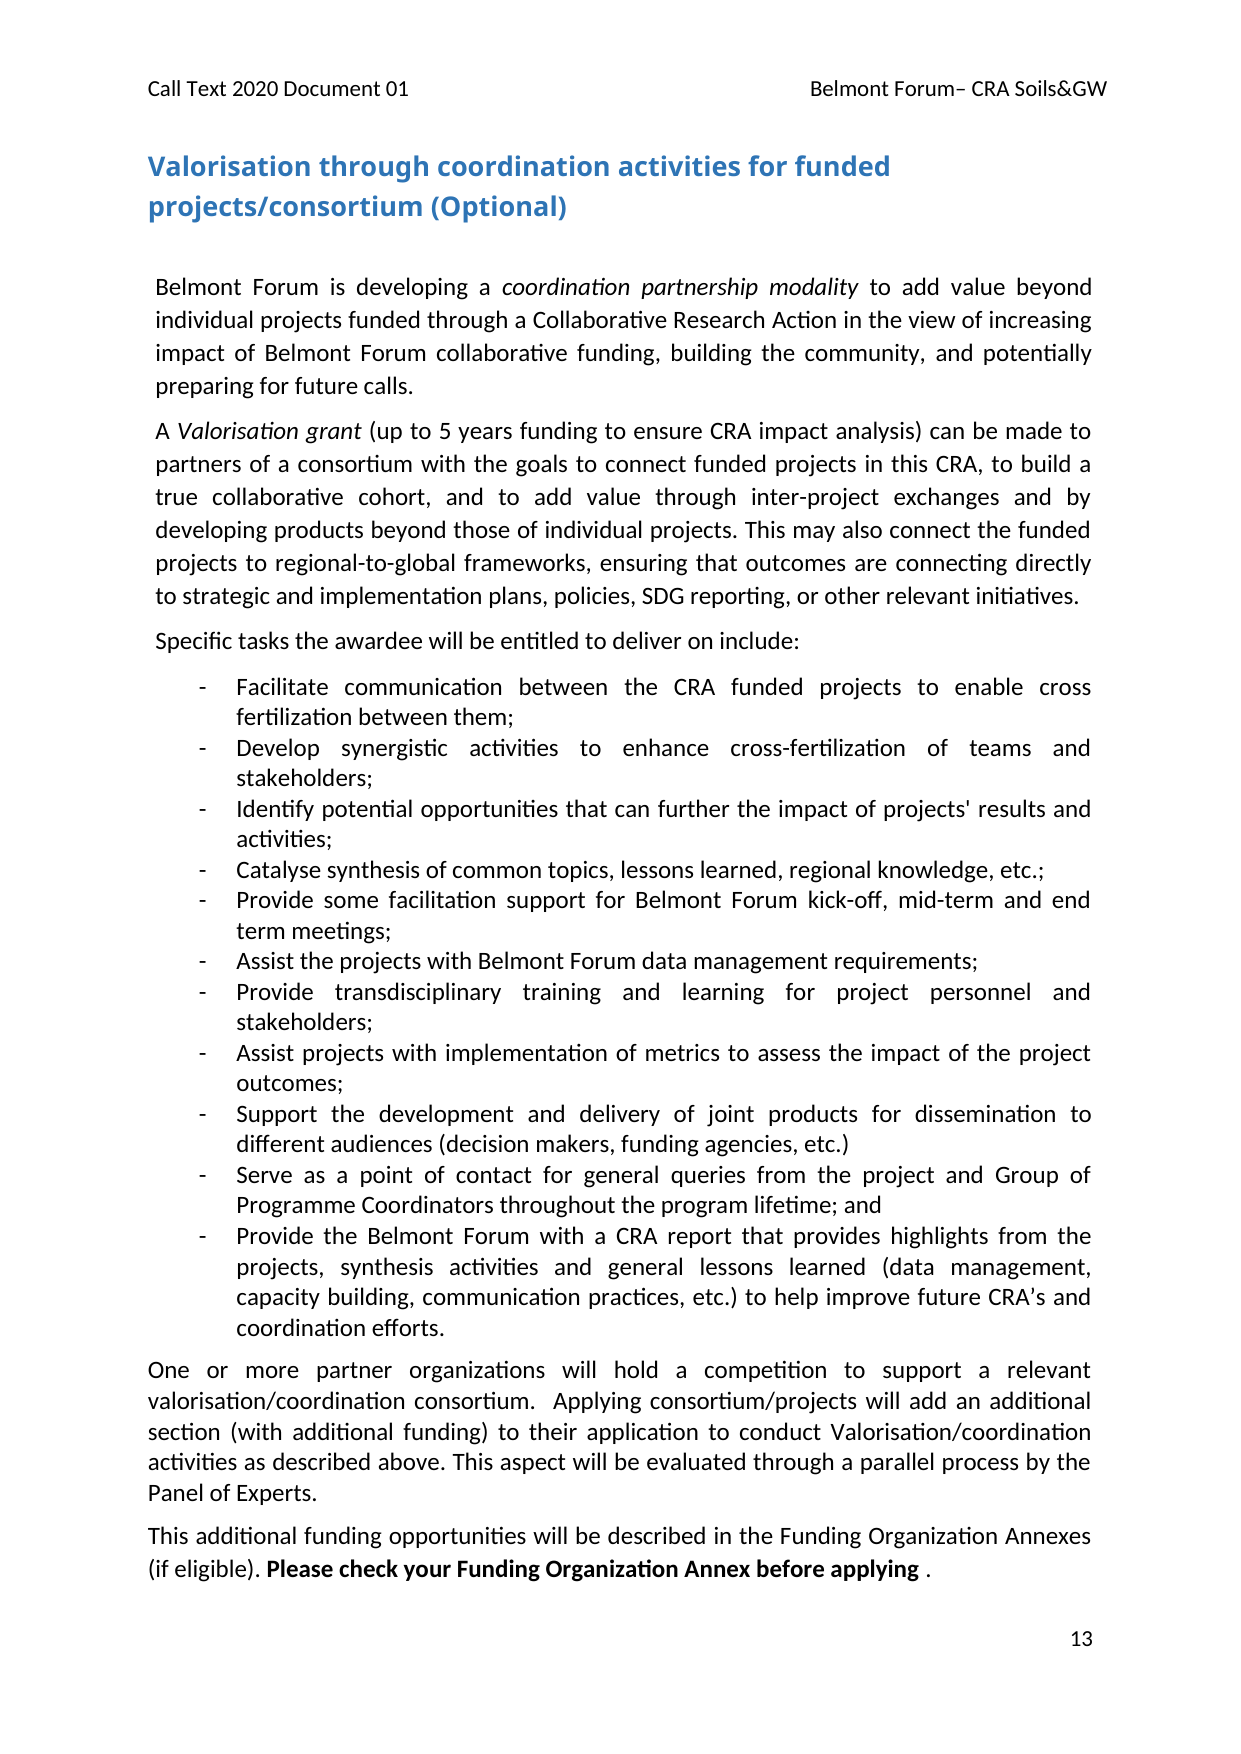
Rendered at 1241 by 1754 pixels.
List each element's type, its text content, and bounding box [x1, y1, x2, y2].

text Specific tasks the awardee will be entitled to deliver on include: [155, 625, 1093, 656]
list Assist the projects with Belmont Forum data management requirements; [199, 945, 1093, 976]
text This additional funding opportunities will be described in the Funding Organization Annexes (if eligible). Please check your Funding Organization Annex before applying . [148, 1520, 1093, 1583]
text One or more partner organizations will hold a competition to support a relevant valorisation/coordination consortium. Applying consortium/projects will add an additional section (with additional funding) to their application to conduct Valorisation/coordination activities as described above. This aspect will be evaluated through a parallel process by the Panel of Experts. [148, 1355, 1093, 1507]
list Serve as a point of contact for general queries from the project and Group of Programme Coordinators throughout the program lifetime; and [199, 1159, 1093, 1220]
list Provide the Belmont Forum with a CRA report that provides highlights from the projects, synthesis activities and general lessons learned (data management, capacity building, communication practices, etc.) to help improve future CRA’s and coordination efforts. [199, 1220, 1093, 1342]
text Belmont Forum is developing a coordination partnership modality to add value beyond individual projects funded through a Collaborative Research Action in the view of increasing impact of Belmont Forum collaborative funding, building the community, and potentially preparing for future calls. [155, 271, 1093, 400]
subtitle Valorisation through coordination activities for funded projects/consortium (Optional) [148, 148, 1093, 224]
list Catalyse synthesis of common topics, lessons learned, regional knowledge, etc.; [199, 854, 1093, 884]
list Facilitate communication between the CRA funded projects to enable cross fertilization between them; [199, 671, 1093, 732]
list Develop synergistic activities to enhance cross-fertilization of teams and stakeholders; [199, 732, 1093, 793]
list Assist projects with implementation of metrics to assess the impact of the project outcomes; [199, 1037, 1093, 1098]
text A Valorisation grant (up to 5 years funding to ensure CRA impact analysis) can be made to partners of a consortium with the goals to connect funded projects in this CRA, to build a true collaborative cohort, and to add value through inter-project exchanges and by developing products beyond those of individual projects. This may also connect the funded projects to regional-to-global frameworks, ensuring that outcomes are connecting directly to strategic and implementation plans, policies, SDG reporting, or other relevant initiatives. [155, 415, 1093, 610]
list Provide transdisciplinary training and learning for project personnel and stakeholders; [199, 976, 1093, 1037]
list Identify potential opportunities that can further the impact of projects' results and activities; [199, 793, 1093, 854]
list Support the development and delivery of joint products for dissemination to different audiences (decision makers, funding agencies, etc.) [199, 1098, 1093, 1159]
list Provide some facilitation support for Belmont Forum kick-off, mid-term and end term meetings; [199, 884, 1093, 945]
